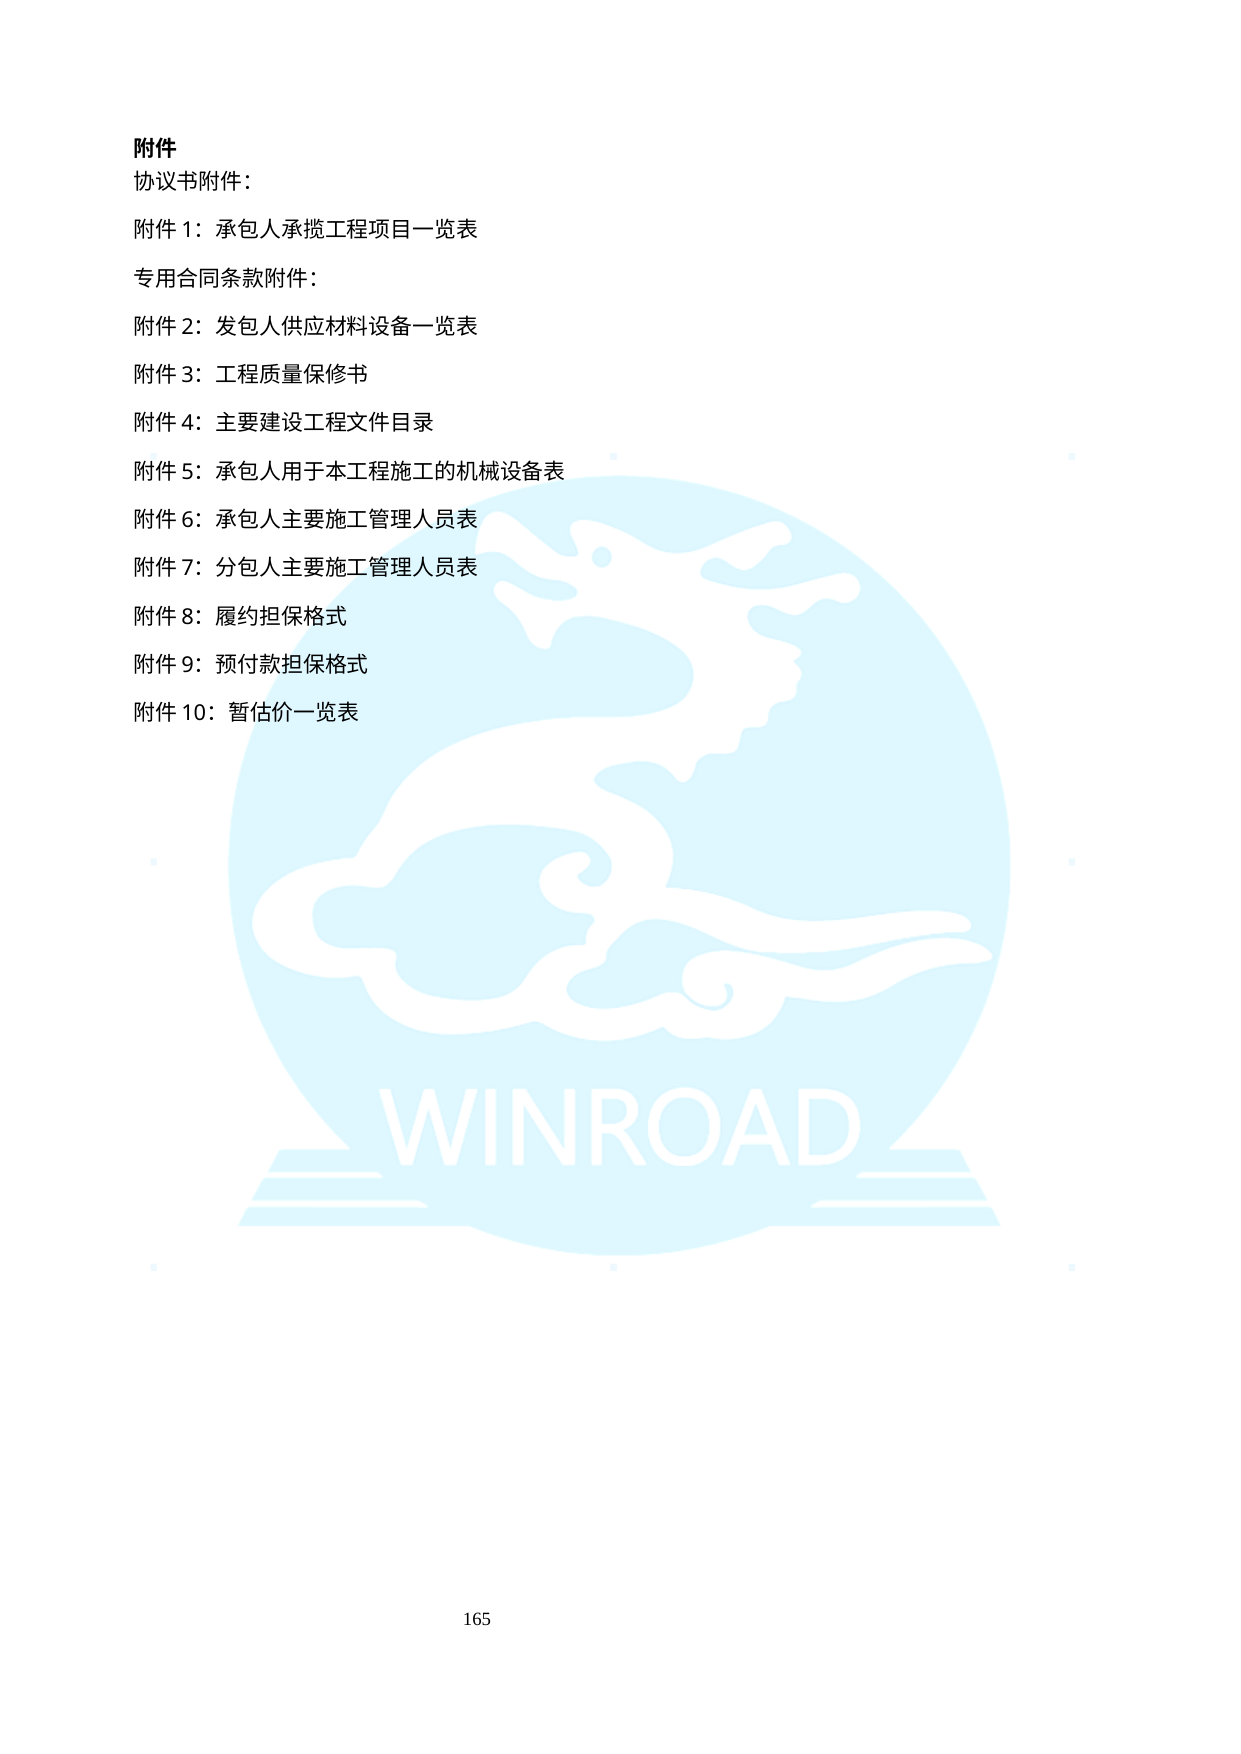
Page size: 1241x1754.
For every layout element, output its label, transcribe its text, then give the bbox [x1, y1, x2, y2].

text 协议书附件： [133, 163, 1093, 196]
text 附件8：履约担保格式 [133, 598, 1093, 631]
text 附件6：承包人主要施工管理人员表 [133, 502, 1093, 534]
text 附件3：工程质量保修书 [133, 357, 1093, 389]
text 附件5：承包人用于本工程施工的机械设备表 [133, 453, 1093, 486]
text 附件10：暂估价一览表 [133, 695, 1093, 728]
text 附件2：发包人供应材料设备一览表 [133, 308, 1093, 341]
text 专用合同条款附件： [133, 260, 1093, 293]
text 附件1：承包人承揽工程项目一览表 [133, 212, 1093, 244]
text 附件4：主要建设工程文件目录 [133, 405, 1093, 438]
text 附件 [133, 131, 1093, 163]
text 附件7：分包人主要施工管理人员表 [133, 550, 1093, 583]
text 附件9：预付款担保格式 [133, 647, 1093, 679]
